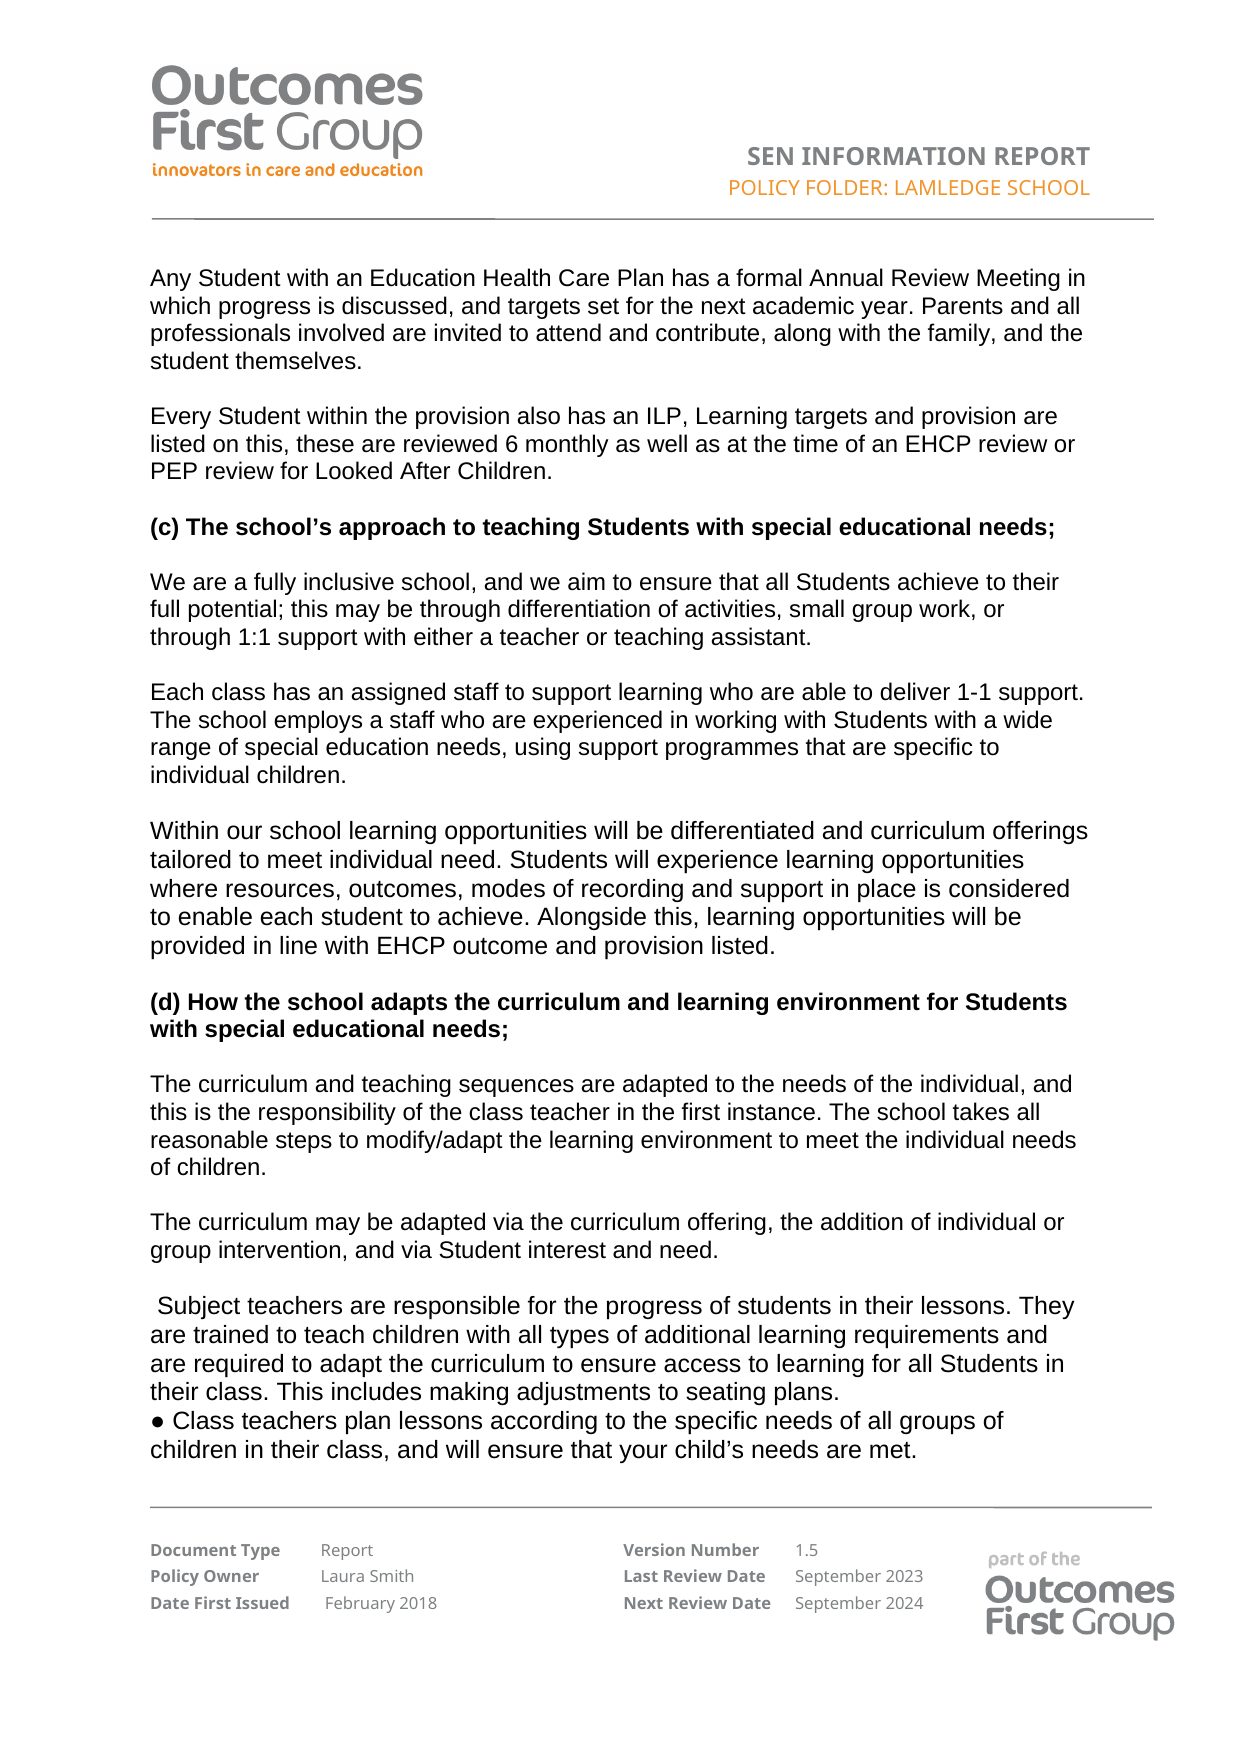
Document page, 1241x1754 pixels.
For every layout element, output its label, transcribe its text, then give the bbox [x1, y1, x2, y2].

text Any Student with an Education Health Care Plan has a formal Annual Review Meeting in which progress is discussed, and targets set for the next academic year. Parents and all professionals involved are invited to attend and contribute, along with the family, and the student themselves. [150, 264, 1090, 374]
text The curriculum may be adapted via the curriculum offering, the addition of individual or group intervention, and via Student interest and need. [150, 1208, 1090, 1263]
text Within our school learning opportunities will be differentiated and curriculum offerings tailored to meet individual need. Students will experience learning opportunities where resources, outcomes, modes of recording and support in place is considered to enable each student to achieve. Alongside this, learning opportunities will be provided in line with EHCP outcome and provision listed. [150, 816, 1090, 960]
text (d) How the school adapts the curriculum and learning environment for Students with special educational needs; [150, 987, 1090, 1043]
text ● Class teachers plan lessons according to the specific needs of all groups of children in their class, and will ensure that your child’s needs are met. [150, 1406, 1090, 1464]
picture [968, 1541, 1194, 1643]
text Each class has an assigned staff to support learning who are able to deliver 1-1 support. The school employs a staff who are experienced in working with Students with a wide range of special education needs, using support programmes that are specific to individual children. [150, 678, 1090, 788]
text The curriculum and teaching sequences are adapted to the needs of the individual, and this is the responsibility of the class teacher in the first instance. The school takes all reasonable steps to modify/adapt the learning environment to meet the individual needs of children. [150, 1070, 1090, 1181]
text Every Student within the provision also has an ILP, Learning targets and provision are listed on this, these are reviewed 6 monthly as well as at the time of an EHCP review or PEP review for Looked After Children. [150, 402, 1090, 485]
text We are a fully inclusive school, and we aim to ensure that all Students achieve to their full potential; this may be through differentiation of activities, small group work, or through 1:1 support with either a teacher or teaching assistant. [150, 568, 1090, 651]
text Subject teachers are responsible for the progress of students in their lessons. They are trained to teach children with all types of additional learning requirements and are required to adapt the curriculum to ensure access to learning for all Students in their class. This includes making adjustments to seating plans. [150, 1291, 1090, 1406]
text (c) The school’s approach to teaching Students with special educational needs; [150, 512, 1090, 540]
picture [150, 64, 424, 178]
